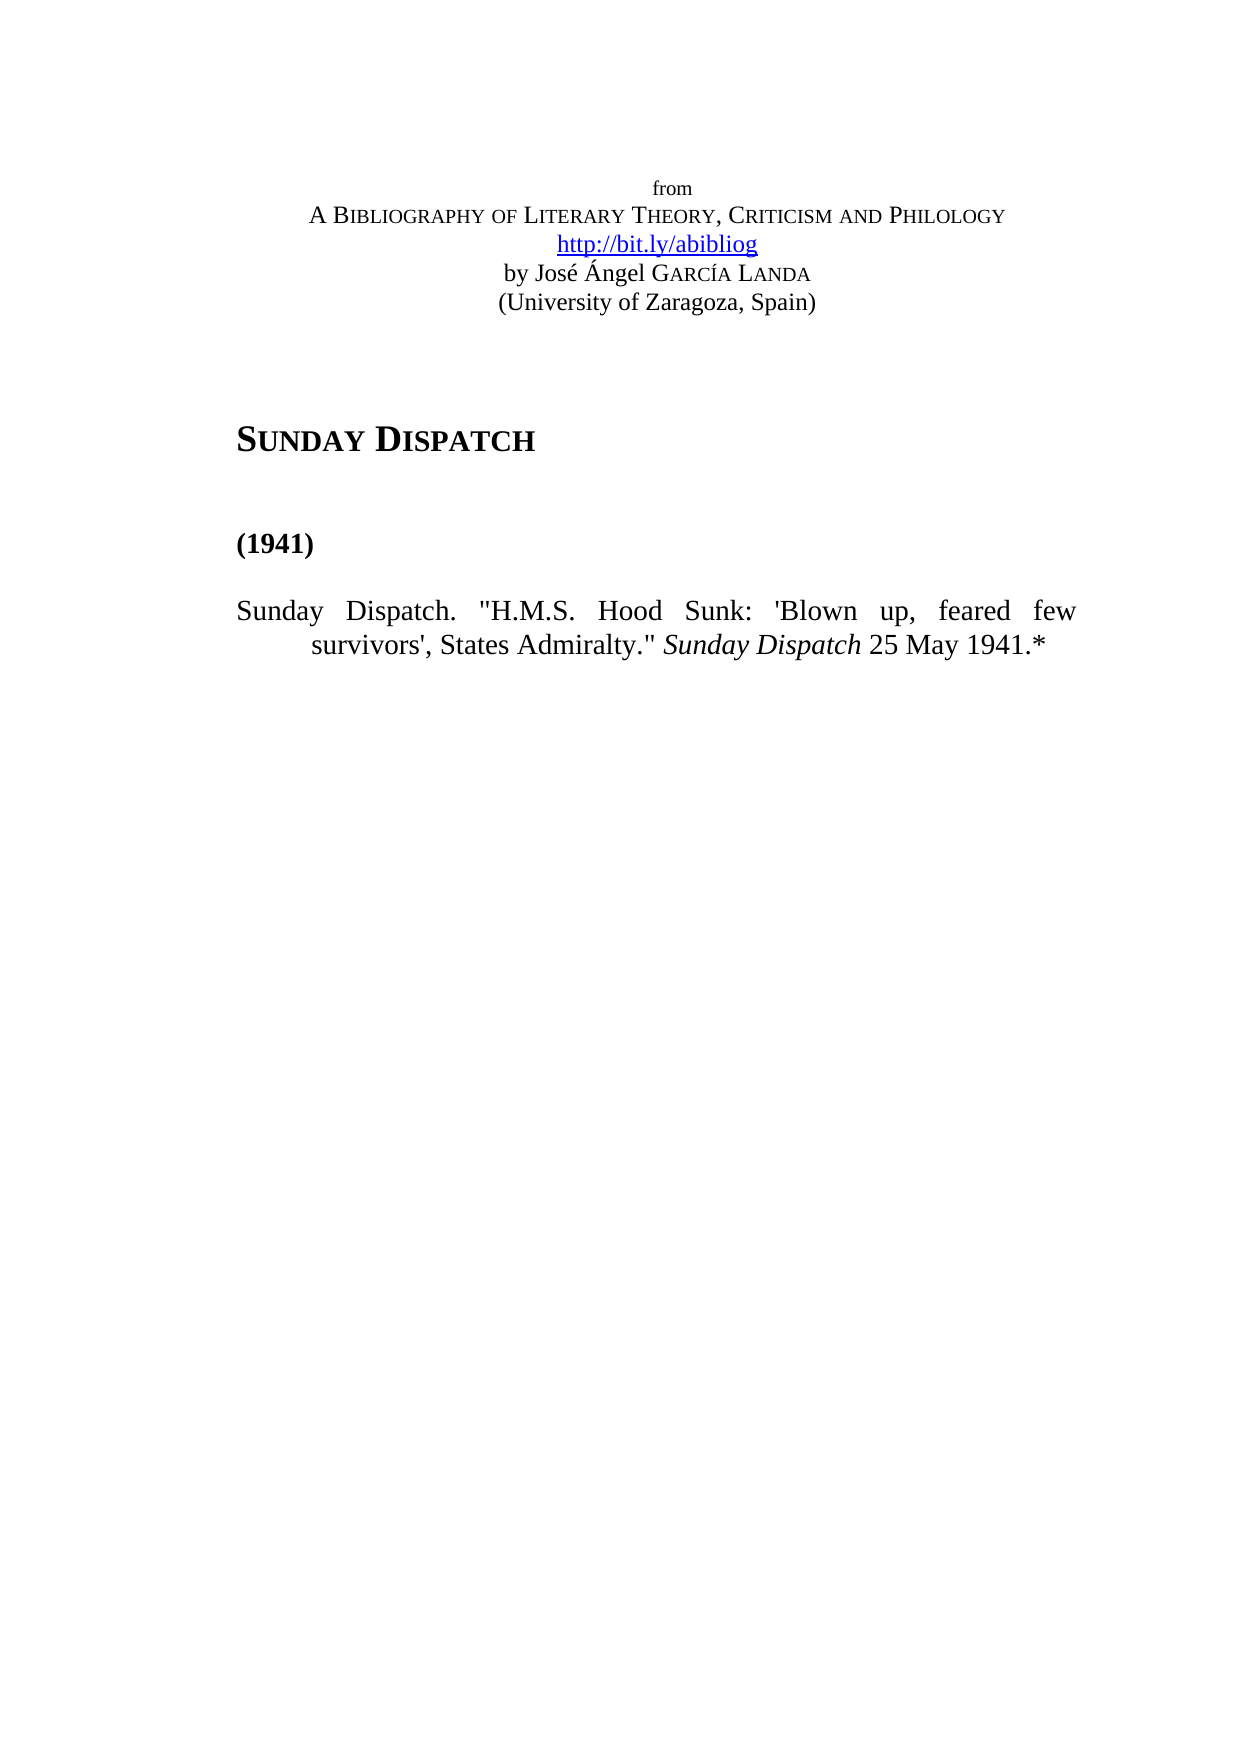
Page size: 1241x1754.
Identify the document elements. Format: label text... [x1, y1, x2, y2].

text (University of Zaragoza, Spain) [236, 287, 1078, 315]
text from [236, 176, 1078, 200]
text Sunday Dispatch [236, 416, 1078, 459]
text by José Ángel García Landa [236, 258, 1078, 287]
text http://bit.ly/abibliog [236, 229, 1078, 258]
text A Bibliography of Literary Theory, Criticism and Philology [236, 200, 1078, 229]
text Sunday Dispatch. "H.M.S. Hood Sunk: 'Blown up, feared few survivors', States Admiralty." Sunday Dispatch 25 May 1941.* [236, 593, 1078, 660]
text (1941) [236, 526, 1078, 560]
